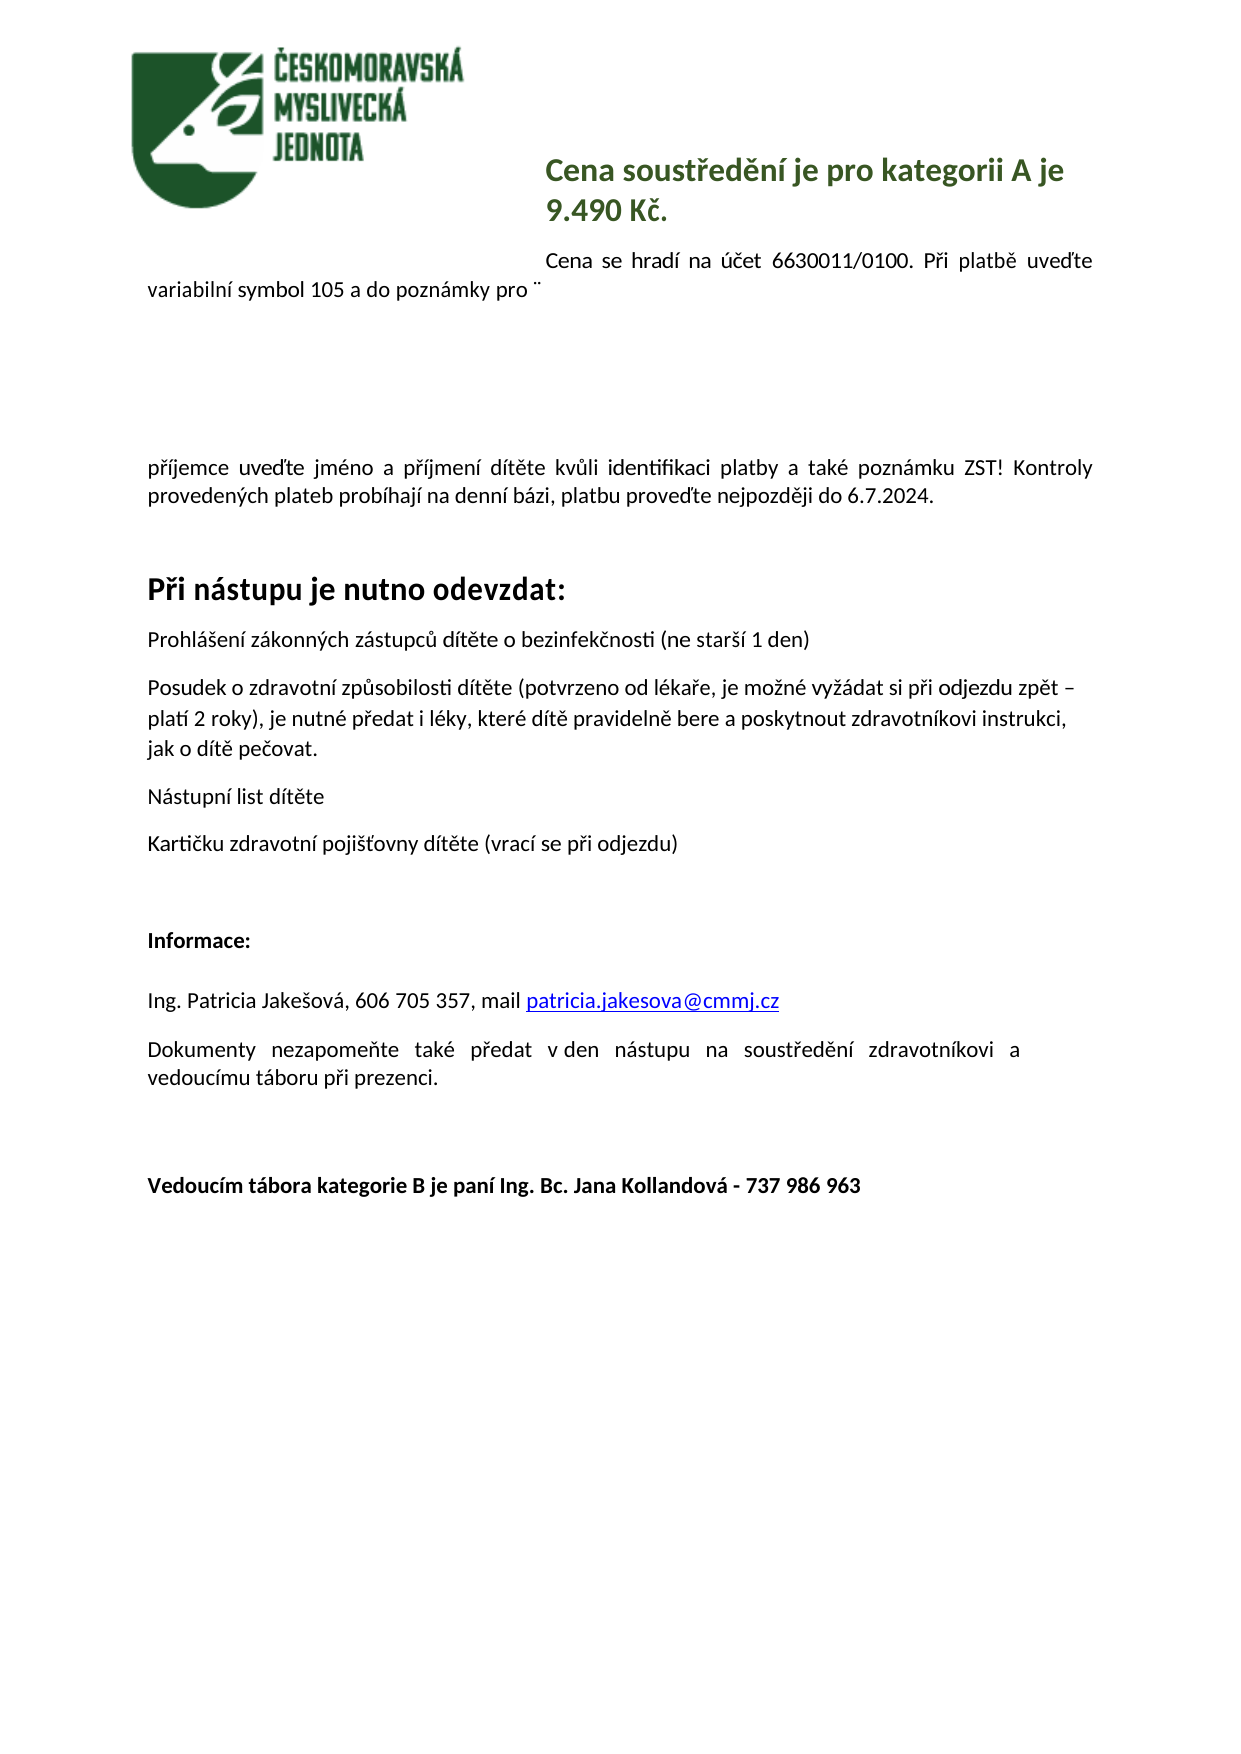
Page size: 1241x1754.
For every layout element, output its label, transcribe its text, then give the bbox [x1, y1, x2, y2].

text Dokumenty nezapomeňte také předat v den nástupu na soustředění zdravotníkovi a vedoucímu táboru při prezenci. [147, 1035, 1021, 1091]
text Ing. Patricia Jakešová, 606 705 357, mail patricia.jakesova@cmmj.cz [147, 972, 1021, 1018]
text Cena soustředění je pro kategorii A je 9.490 Kč. [147, 148, 1098, 230]
text Při nástupu je nutno odevzdat: [147, 575, 1098, 607]
text Posudek o zdravotní způsobilosti dítěte (potvrzeno od lékaře, je možné vyžádat si při odjezdu zpět – platí 2 roky), je nutné předat i léky, které dítě pravidelně bere a poskytnout zdravotníkovi instrukci, jak o dítě pečovat. [147, 671, 1080, 763]
text Nástupní list dítěte [147, 779, 1098, 810]
text Vedoucím tábora kategorie B je paní Ing. Bc. Jana Kollandová - 737 986 963 [147, 1171, 1098, 1199]
picture [96, 0, 527, 254]
text Informace: [147, 923, 1098, 955]
text Prohlášení zákonných zástupců dítěte o bezinfekčnosti (ne starší 1 den) [147, 623, 1098, 654]
text příjemce uveďte jméno a příjmení dítěte kvůli identifikaci platby a také poznámku ZST! Kontroly provedených plateb probíhají na denní bázi, platbu proveďte nejpozději do 6.7.2024. [147, 453, 1093, 509]
text Cena se hradí na účet 6630011/0100. Při platbě uveďte variabilní symbol 105 a do poznámky pro ¨ [147, 247, 1093, 303]
text Kartičku zdravotní pojišťovny dítěte (vrací se při odjezdu) [147, 827, 1098, 858]
